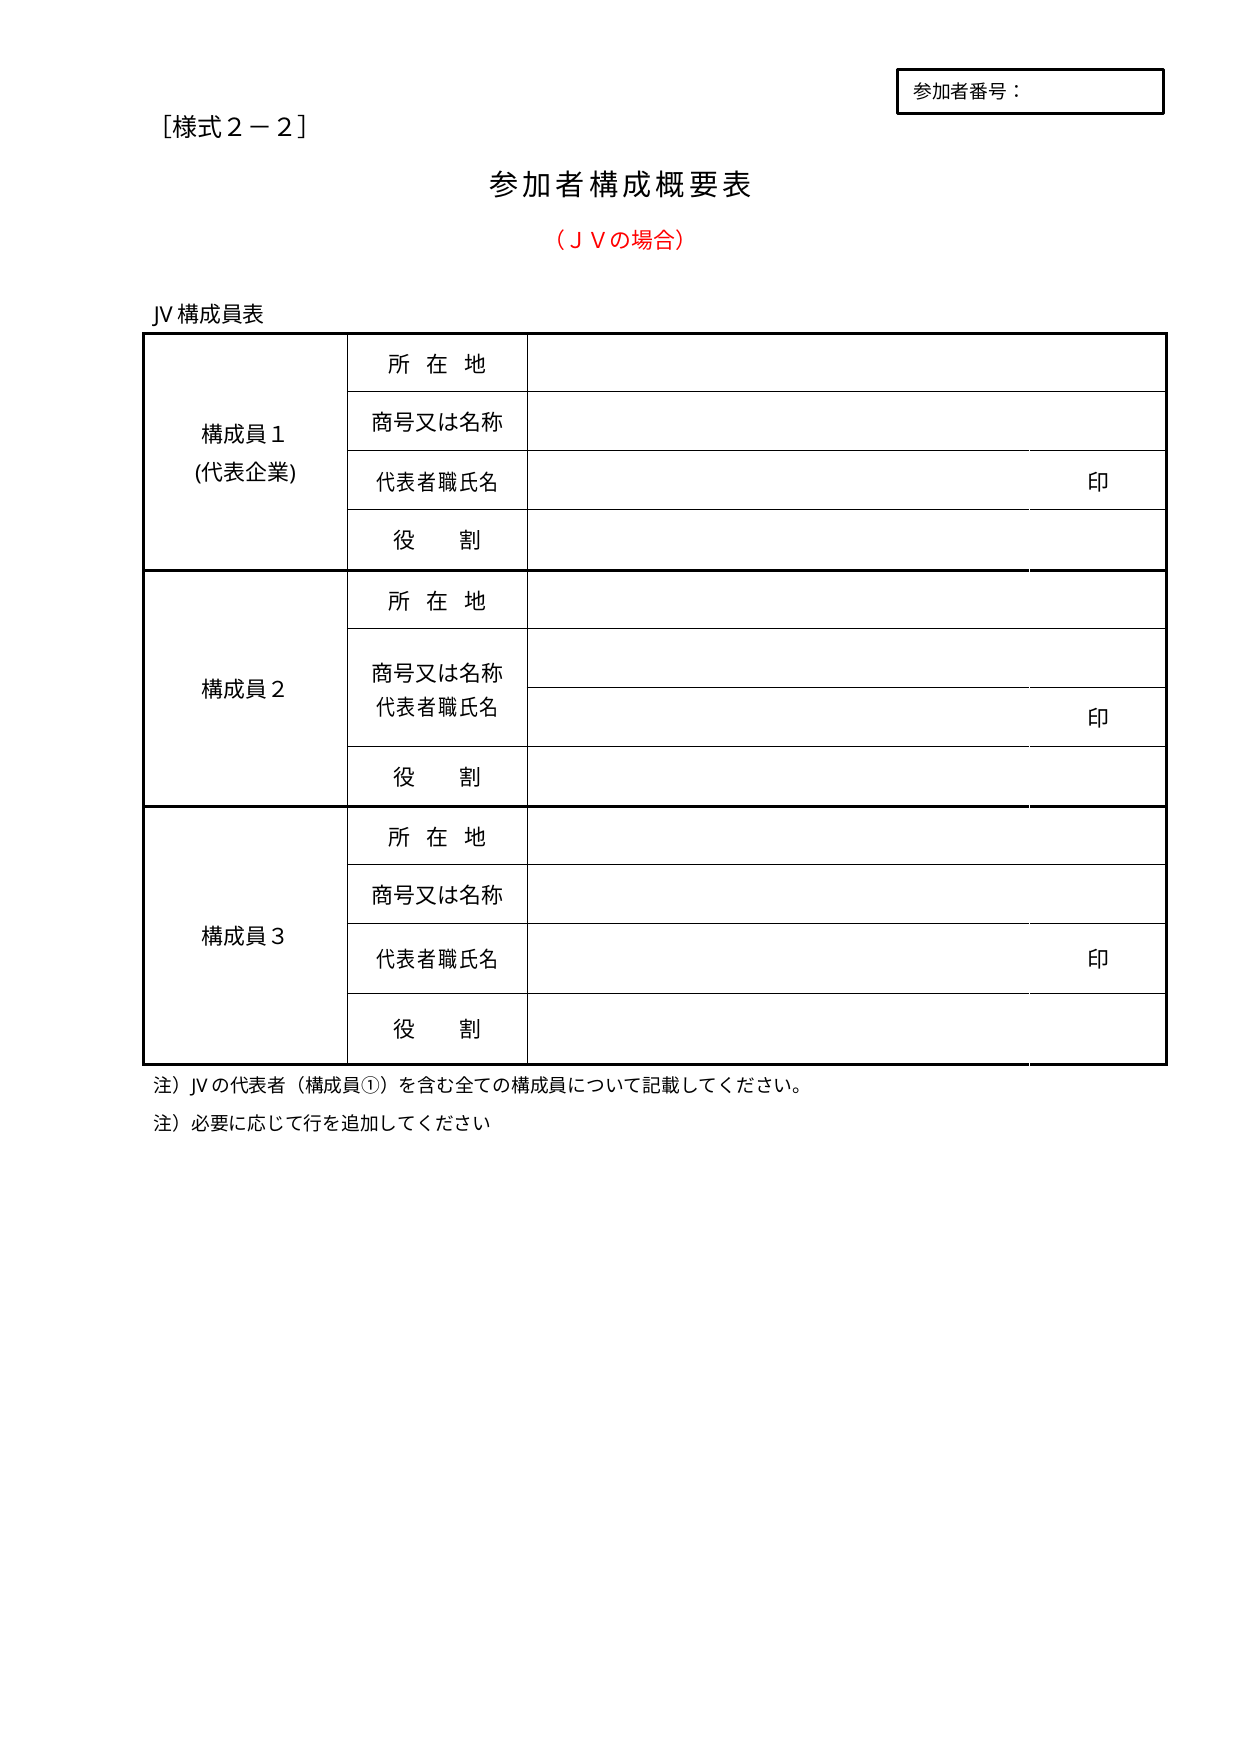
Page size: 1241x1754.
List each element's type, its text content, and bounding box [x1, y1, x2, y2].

table_cell [528, 924, 1029, 993]
table_cell 役割 [348, 994, 527, 1062]
table_cell 商号又は名称 代表者職氏名 [348, 629, 527, 746]
text （ＪＶの場合） [148, 220, 1092, 257]
table_cell [1030, 994, 1165, 1062]
table_cell [528, 629, 1165, 687]
table_cell 役割 [348, 747, 527, 805]
table_cell [1030, 510, 1165, 568]
table_cell 構成員３ [145, 808, 347, 1062]
table_cell [528, 994, 1029, 1062]
table_cell [528, 688, 1029, 746]
table_cell [528, 392, 1165, 450]
table_cell 代表者職氏名 [348, 924, 527, 993]
table_cell [528, 747, 1029, 805]
table_cell 構成員２ [145, 572, 347, 805]
table_cell [528, 808, 1165, 864]
table_cell [528, 451, 1029, 509]
table_cell [528, 510, 1029, 568]
text 参加者構成概要表 [148, 145, 1092, 220]
table_cell 商号又は名称 [348, 865, 527, 923]
table_cell 商号又は名称 [348, 392, 527, 450]
table_cell 印 [1030, 451, 1165, 509]
table_header JV構成員表 [143, 295, 1167, 332]
table_cell 構成員１ (代表企業) [145, 335, 347, 568]
table_cell 印 [1030, 688, 1165, 746]
table_cell 印 [1030, 924, 1165, 993]
text ［様式２－２］ [148, 107, 1092, 145]
table_cell 役割 [348, 510, 527, 568]
table_cell [528, 335, 1165, 391]
table_cell 代表者職氏名 [348, 451, 527, 509]
table_cell 所在地 [348, 808, 527, 864]
table_cell 所在地 [348, 335, 527, 391]
table_cell [1030, 747, 1165, 805]
table_cell [528, 572, 1165, 627]
table_cell 注）JVの代表者（構成員①）を含む全ての構成員について記載してください。 注）必要に応じて行を追加してください [143, 1066, 1167, 1178]
table_cell [528, 865, 1165, 923]
table_cell 所在地 [348, 572, 527, 627]
